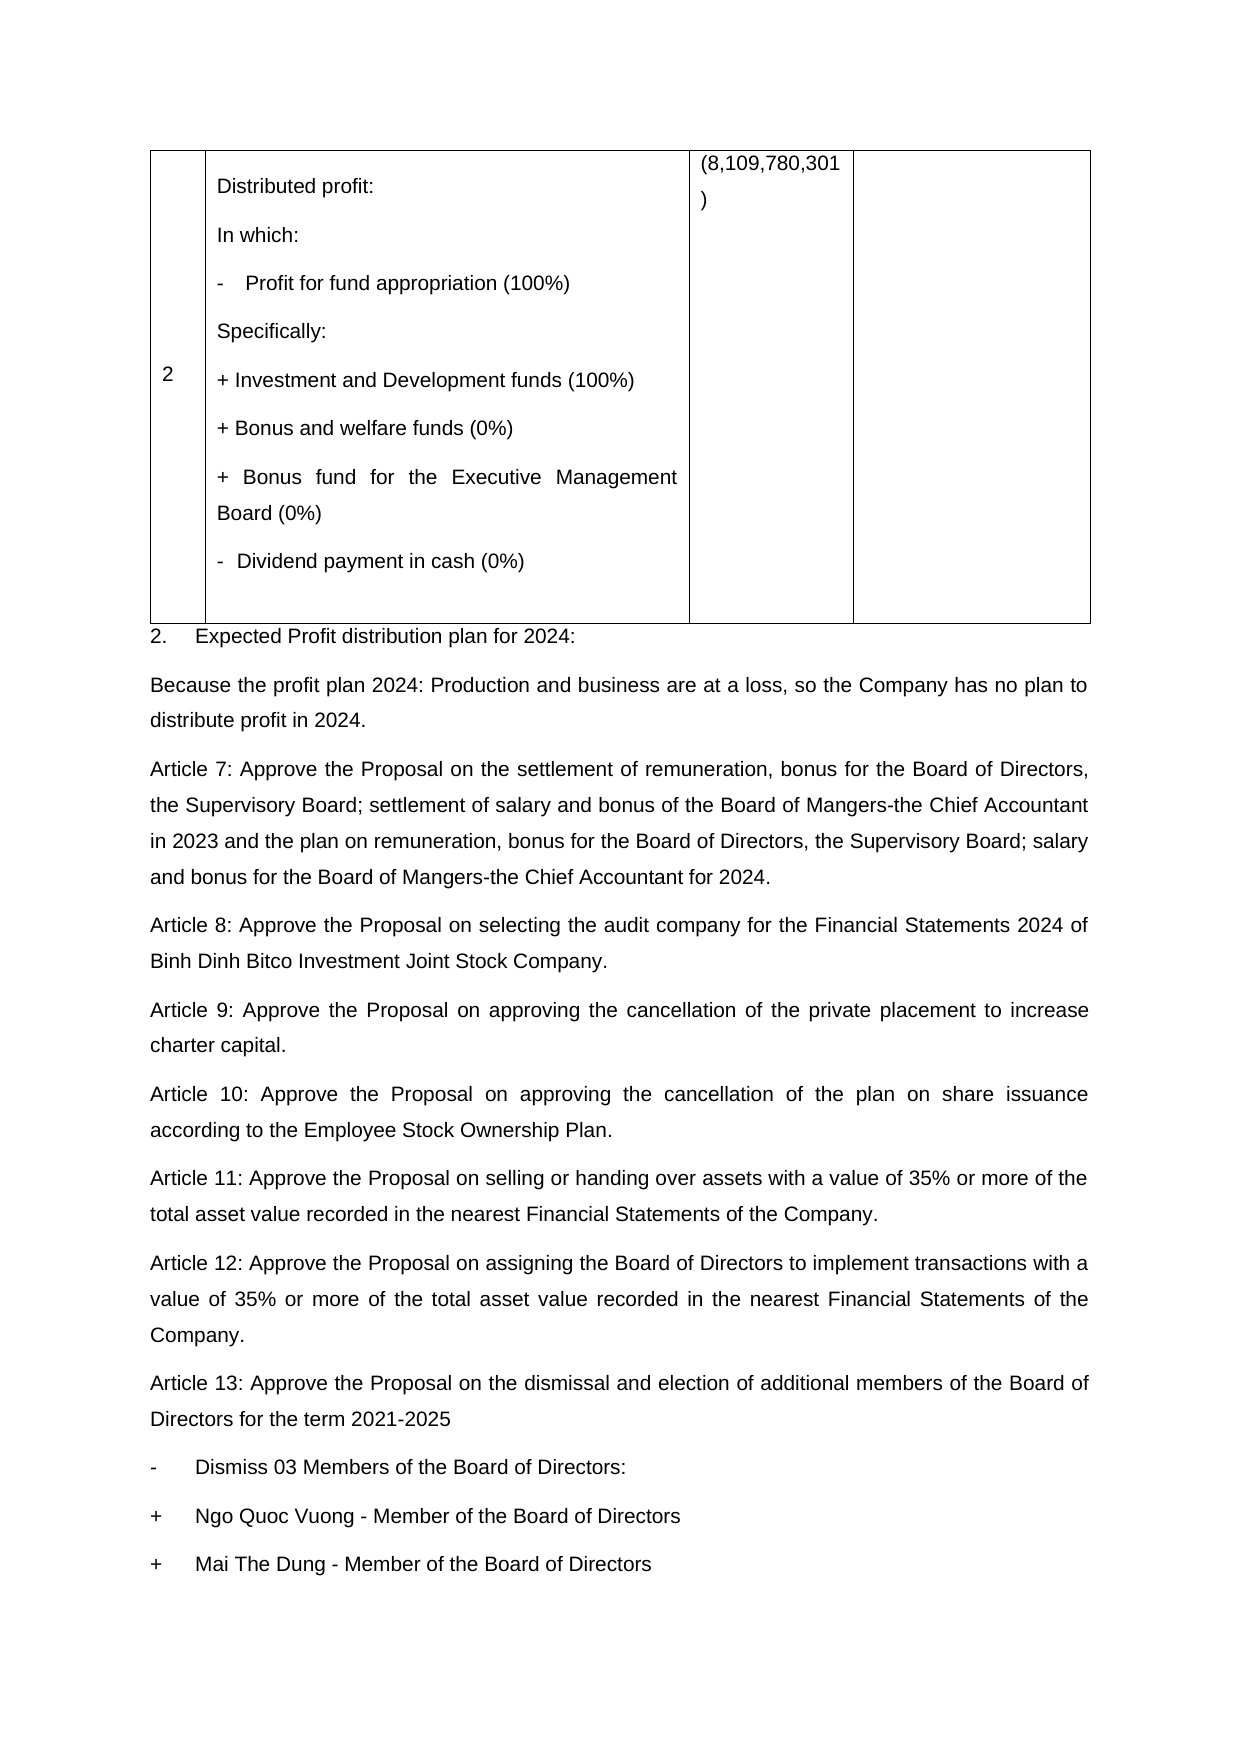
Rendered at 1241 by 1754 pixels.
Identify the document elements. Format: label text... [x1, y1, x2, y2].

table_cell [854, 151, 1090, 623]
list Mai The Dung - Member of the Board of Directors [150, 1552, 1090, 1576]
text Because the profit plan 2024: Production and business are at a loss, so the Company has no plan to distribute profit in 2024. [150, 672, 1090, 732]
table_cell Distributed profit: In which: Profit for fund appropriation (100%) Specifically: + Investment and Development funds (100%) + Bonus and welfare funds (0%) + Bonus fund for the Executive Management Board (0%) Dividend payment in cash (0%) [206, 151, 689, 623]
text Article 13: Approve the Proposal on the dismissal and election of additional members of the Board of Directors for the term 2021-2025 [150, 1371, 1090, 1431]
list Ngo Quoc Vuong - Member of the Board of Directors [150, 1504, 1090, 1528]
text Article 10: Approve the Proposal on approving the cancellation of the plan on share issuance according to the Employee Stock Ownership Plan. [150, 1082, 1090, 1142]
text Article 7: Approve the Proposal on the settlement of remuneration, bonus for the Board of Directors, the Supervisory Board; settlement of salary and bonus of the Board of Mangers-the Chief Accountant in 2023 and the plan on remuneration, bonus for the Board of Directors, the Supervisory Board; salary and bonus for the Board of Mangers-the Chief Accountant for 2024. [150, 757, 1090, 888]
text Article 12: Approve the Proposal on assigning the Board of Directors to implement transactions with a value of 35% or more of the total asset value recorded in the nearest Financial Statements of the Company. [150, 1251, 1090, 1346]
text Article 8: Approve the Proposal on selecting the audit company for the Financial Statements 2024 of Binh Dinh Bitco Investment Joint Stock Company. [150, 913, 1090, 973]
text Article 11: Approve the Proposal on selling or handing over assets with a value of 35% or more of the total asset value recorded in the nearest Financial Statements of the Company. [150, 1166, 1090, 1226]
table_cell (8,109,780,301) [690, 151, 853, 623]
text Article 9: Approve the Proposal on approving the cancellation of the private placement to increase charter capital. [150, 997, 1090, 1057]
table_cell 2 [151, 151, 205, 623]
list Dismiss 03 Members of the Board of Directors: [150, 1455, 1090, 1479]
list Expected Profit distribution plan for 2024: [150, 624, 1090, 648]
